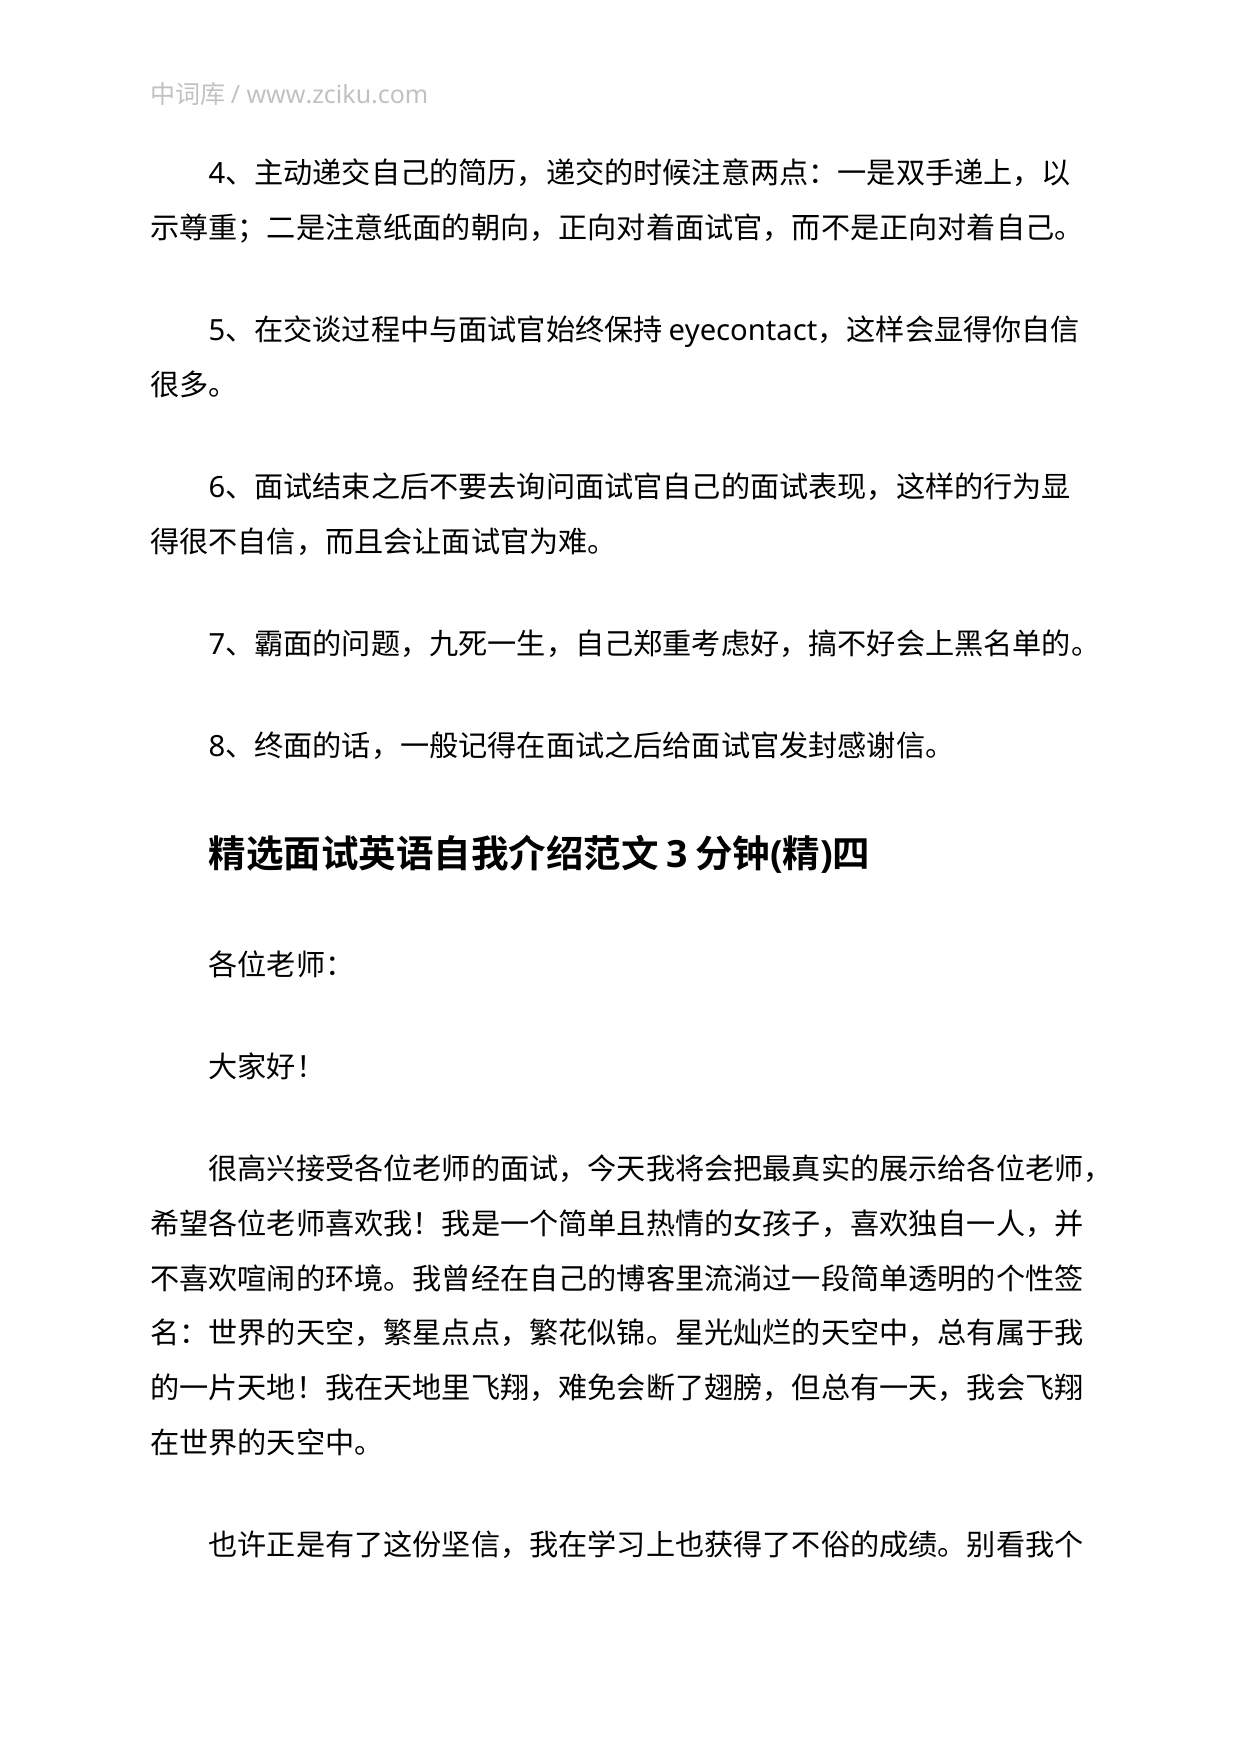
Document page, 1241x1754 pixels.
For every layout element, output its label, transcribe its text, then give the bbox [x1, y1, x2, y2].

text 各位老师： [150, 942, 1090, 984]
text 很高兴接受各位老师的面试，今天我将会把最真实的展示给各位老师，希望各位老师喜欢我！我是一个简单且热情的女孩子，喜欢独自一人，并不喜欢喧闹的环境。我曾经在自己的博客里流淌过一段简单透明的个性签名：世界的天空，繁星点点，繁花似锦。星光灿烂的天空中，总有属于我的一片天地！我在天地里飞翔，难免会断了翅膀，但总有一天，我会飞翔在世界的天空中。 [150, 1145, 1090, 1462]
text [150, 1522, 1090, 1564]
text 5、在交谈过程中与面试官始终保持eyecontact，这样会显得你自信很多。 [150, 307, 1090, 404]
text 精选面试英语自我介绍范文3分钟(精)四 [150, 824, 1090, 879]
text 6、面试结束之后不要去询问面试官自己的面试表现，这样的行为显得很不自信，而且会让面试官为难。 [150, 463, 1090, 561]
text 7、霸面的问题，九死一生，自己郑重考虑好，搞不好会上黑名单的。 [150, 620, 1090, 663]
text 8、终面的话，一般记得在面试之后给面试官发封感谢信。 [150, 722, 1090, 765]
text 大家好！ [150, 1044, 1090, 1086]
text 4、主动递交自己的简历，递交的时候注意两点：一是双手递上，以示尊重；二是注意纸面的朝向，正向对着面试官，而不是正向对着自己。 [150, 150, 1090, 247]
